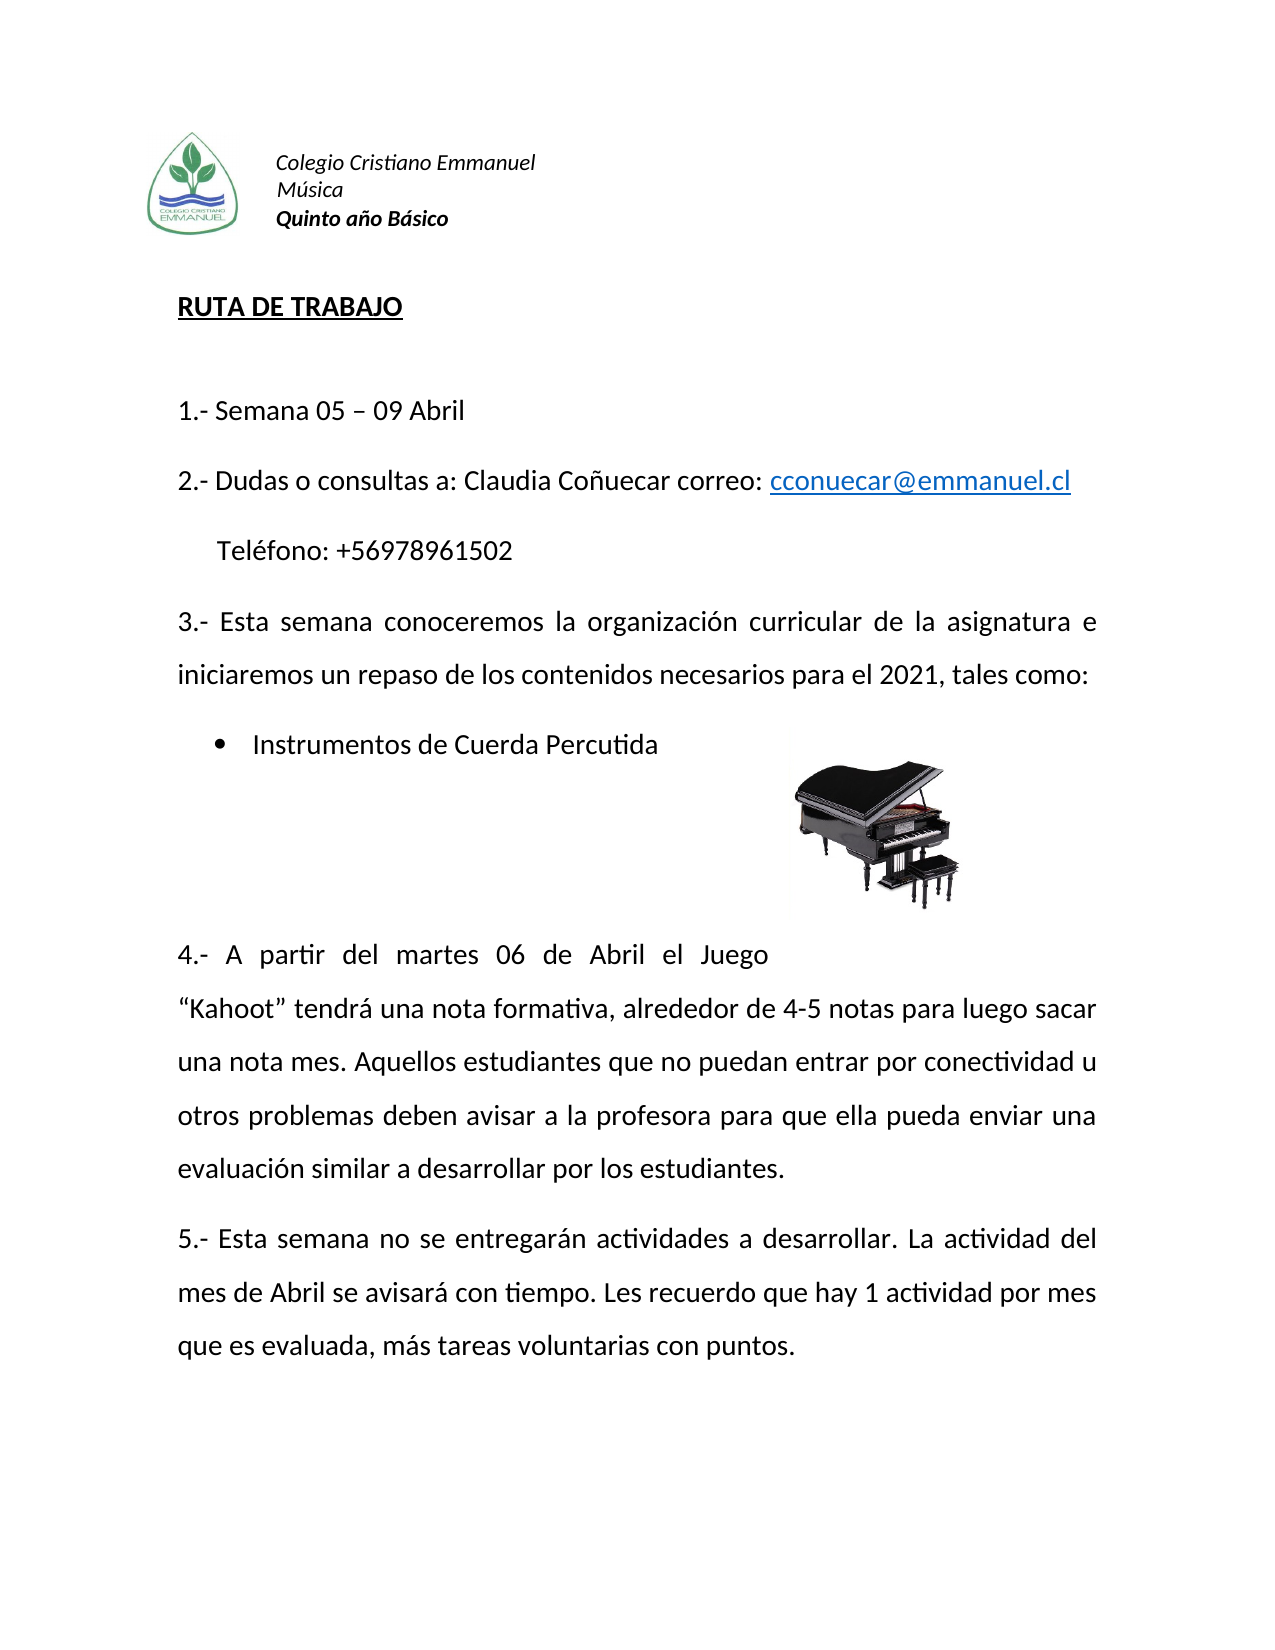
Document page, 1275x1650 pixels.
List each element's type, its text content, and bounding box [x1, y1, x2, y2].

text 5.- Esta semana no se entregarán actividades a desarrollar. La actividad del mes de Abril se avisará con tiempo. Les recuerdo que hay 1 actividad por mes que es evaluada, más tareas voluntarias con puntos. [177, 1220, 1098, 1363]
list Instrumentos de Cuerda Percutida [215, 726, 1098, 762]
text 2.- Dudas o consultas a: Claudia Coñuecar correo: cconuecar@emmanuel.cl [177, 462, 1098, 498]
text Músic Música [240, 176, 1098, 204]
text 1.- Semana 05 – 09 Abril [177, 392, 1098, 428]
picture [787, 727, 978, 918]
text RUTA DE TRABAJO [177, 288, 1098, 323]
text Colegio Cristiano Emmanuel [240, 148, 1098, 176]
text Quinto año Básico [240, 204, 1098, 232]
text 4.- A partir del martes 06 de Abril el Juego “Kahoot” tendrá una nota formativa, alrededor de 4-5 notas para luego sacar una nota mes. Aquellos estudiantes que no puedan entrar por conectividad u otros problemas deben avisar a la profesora para que ella pueda enviar una evaluación similar a desarrollar por los estudiantes. [177, 936, 1098, 1186]
text Teléfono: +56978961502 [177, 532, 1098, 568]
picture [145, 132, 240, 236]
text 3.- Esta semana conoceremos la organización curricular de la asignatura e iniciaremos un repaso de los contenidos necesarios para el 2021, tales como: [177, 603, 1098, 692]
